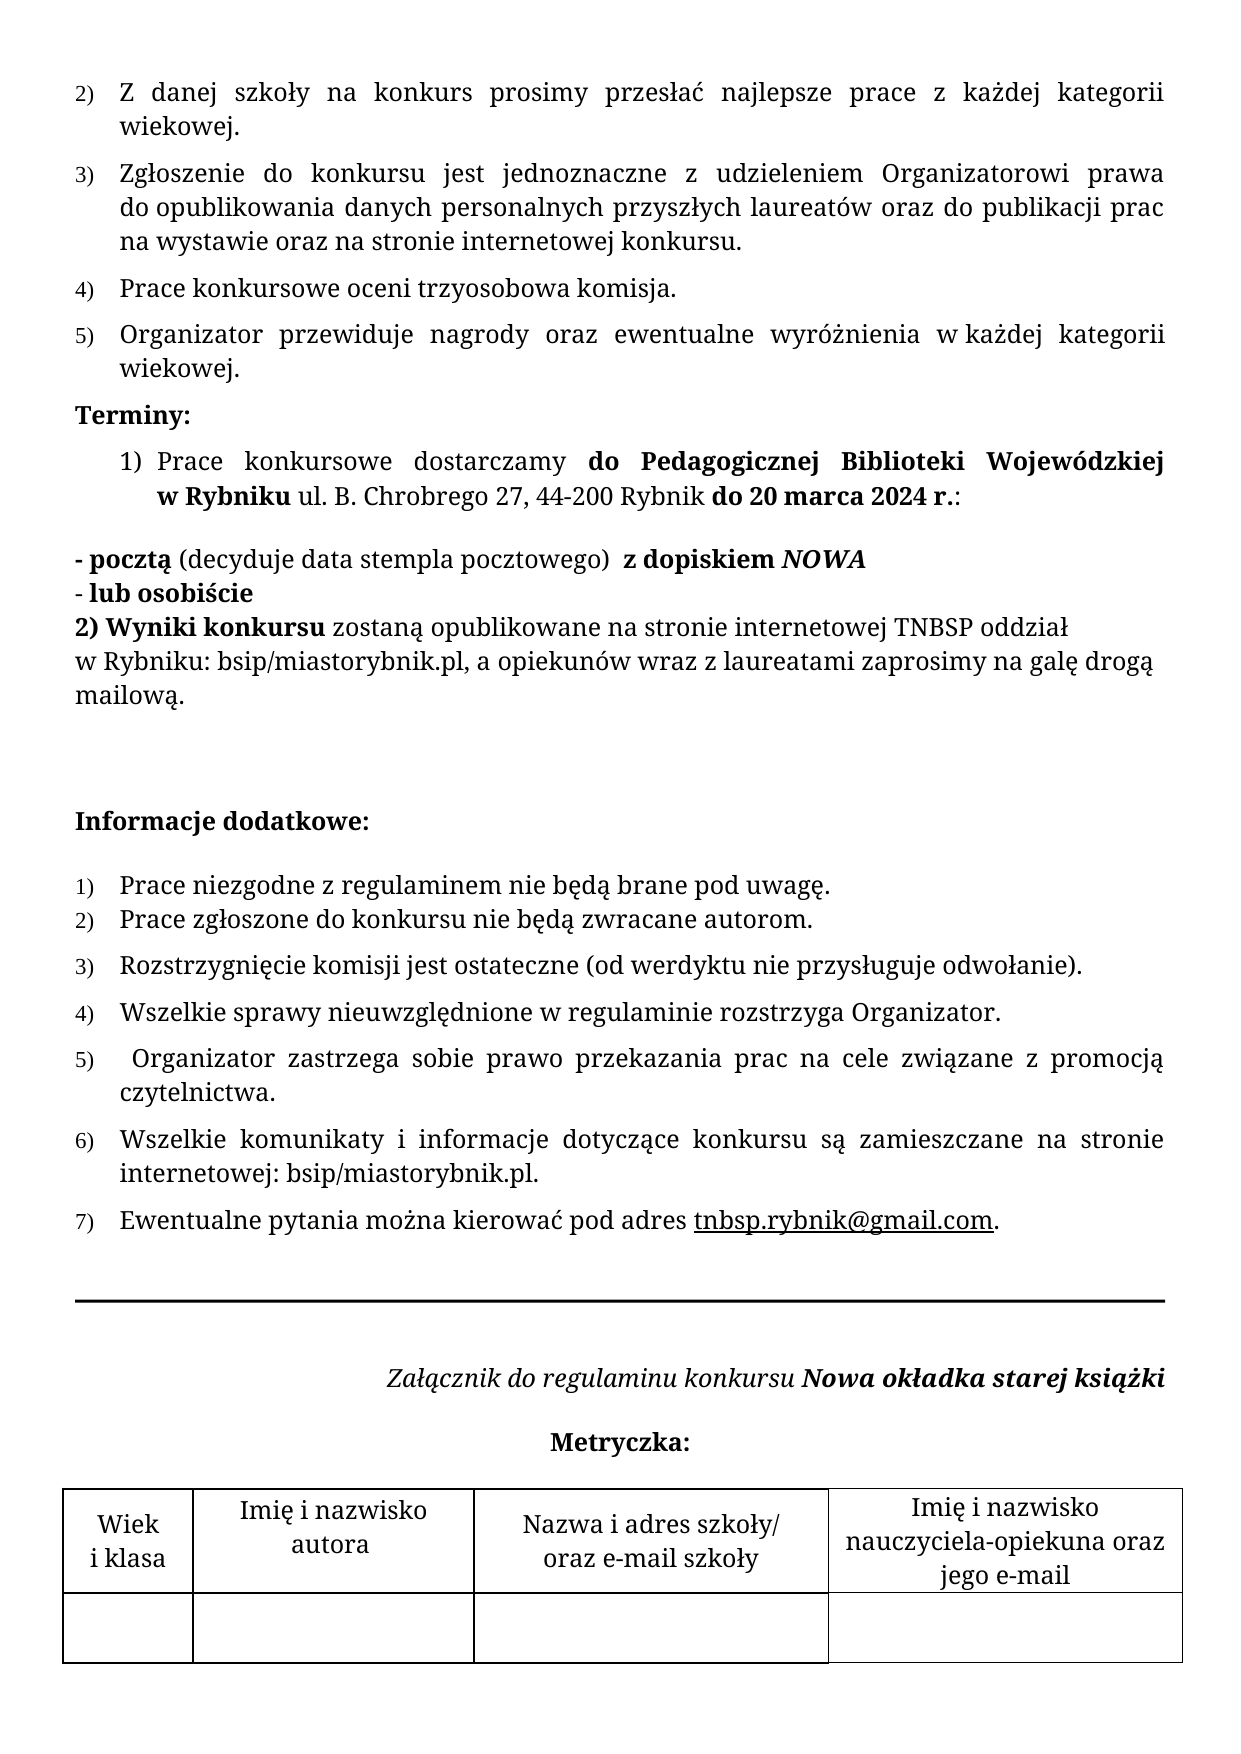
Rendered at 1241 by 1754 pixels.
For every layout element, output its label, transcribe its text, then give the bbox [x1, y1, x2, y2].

list Prace konkursowe oceni trzyosobowa komisja. [75, 270, 1165, 304]
list Rozstrzygnięcie komisji jest ostateczne (od werdyktu nie przysługuje odwołanie). [75, 948, 1165, 982]
table_cell [194, 1594, 473, 1662]
list Organizator zastrzega sobie prawo przekazania prac na cele związane z promocją czytelnictwa. [75, 1041, 1165, 1109]
text Informacje dodatkowe: [75, 804, 1165, 838]
table_header Nazwa i adres szkoły/ oraz e-mail szkoły [475, 1490, 828, 1592]
table_cell [64, 1594, 192, 1662]
text Metryczka: [75, 1424, 1165, 1458]
list Zgłoszenie do konkursu jest jednoznaczne z udzieleniem Organizatorowi prawa do opublikowania danych personalnych przyszłych laureatów oraz do publikacji prac na wystawie oraz na stronie internetowej konkursu. [75, 156, 1165, 258]
list Wszelkie komunikaty i informacje dotyczące konkursu są zamieszczane na stronie internetowej: bsip/miastorybnik.pl. [75, 1122, 1165, 1190]
table_cell [829, 1593, 1182, 1662]
list Prace zgłoszone do konkursu nie będą zwracane autorom. [75, 901, 1165, 935]
text Terminy: [75, 397, 1165, 432]
list Organizator przewiduje nagrody oraz ewentualne wyróżnienia w każdej kategorii wiekowej. [75, 317, 1165, 385]
list Z danej szkoły na konkurs prosimy przesłać najlepsze prace z każdej kategorii wiekowej. [75, 75, 1165, 143]
list Prace konkursowe dostarczamy do Pedagogicznej Biblioteki Wojewódzkiej w Rybniku ul. B. Chrobrego 27, 44-200 Rybnik do 20 marca 2024 r.: [119, 444, 1165, 512]
table_header Imię i nazwisko nauczyciela-opiekuna oraz jego e-mail [829, 1489, 1182, 1592]
table_header Wiek i klasa [64, 1490, 192, 1592]
table_cell [475, 1594, 828, 1662]
list Prace niezgodne z regulaminem nie będą brane pod uwagę. [75, 867, 1165, 901]
list Ewentualne pytania można kierować pod adres tnbsp.rybnik@gmail.com. [75, 1202, 1165, 1236]
table_header Imię i nazwisko autora [194, 1490, 473, 1592]
text Załącznik do regulaminu konkursu Nowa okładka starej książki [75, 1361, 1165, 1395]
list Wszelkie sprawy nieuwzględnione w regulaminie rozstrzyga Organizator. [75, 994, 1165, 1028]
text 2) Wyniki konkursu zostaną opublikowane na stronie internetowej TNBSP oddział w Rybniku: bsip/miastorybnik.pl, a opiekunów wraz z laureatami zaprosimy na galę drogą mailową. [75, 609, 1165, 712]
text - pocztą (decyduje data stempla pocztowego) z dopiskiem NOWA - lub osobiście [75, 541, 1165, 609]
